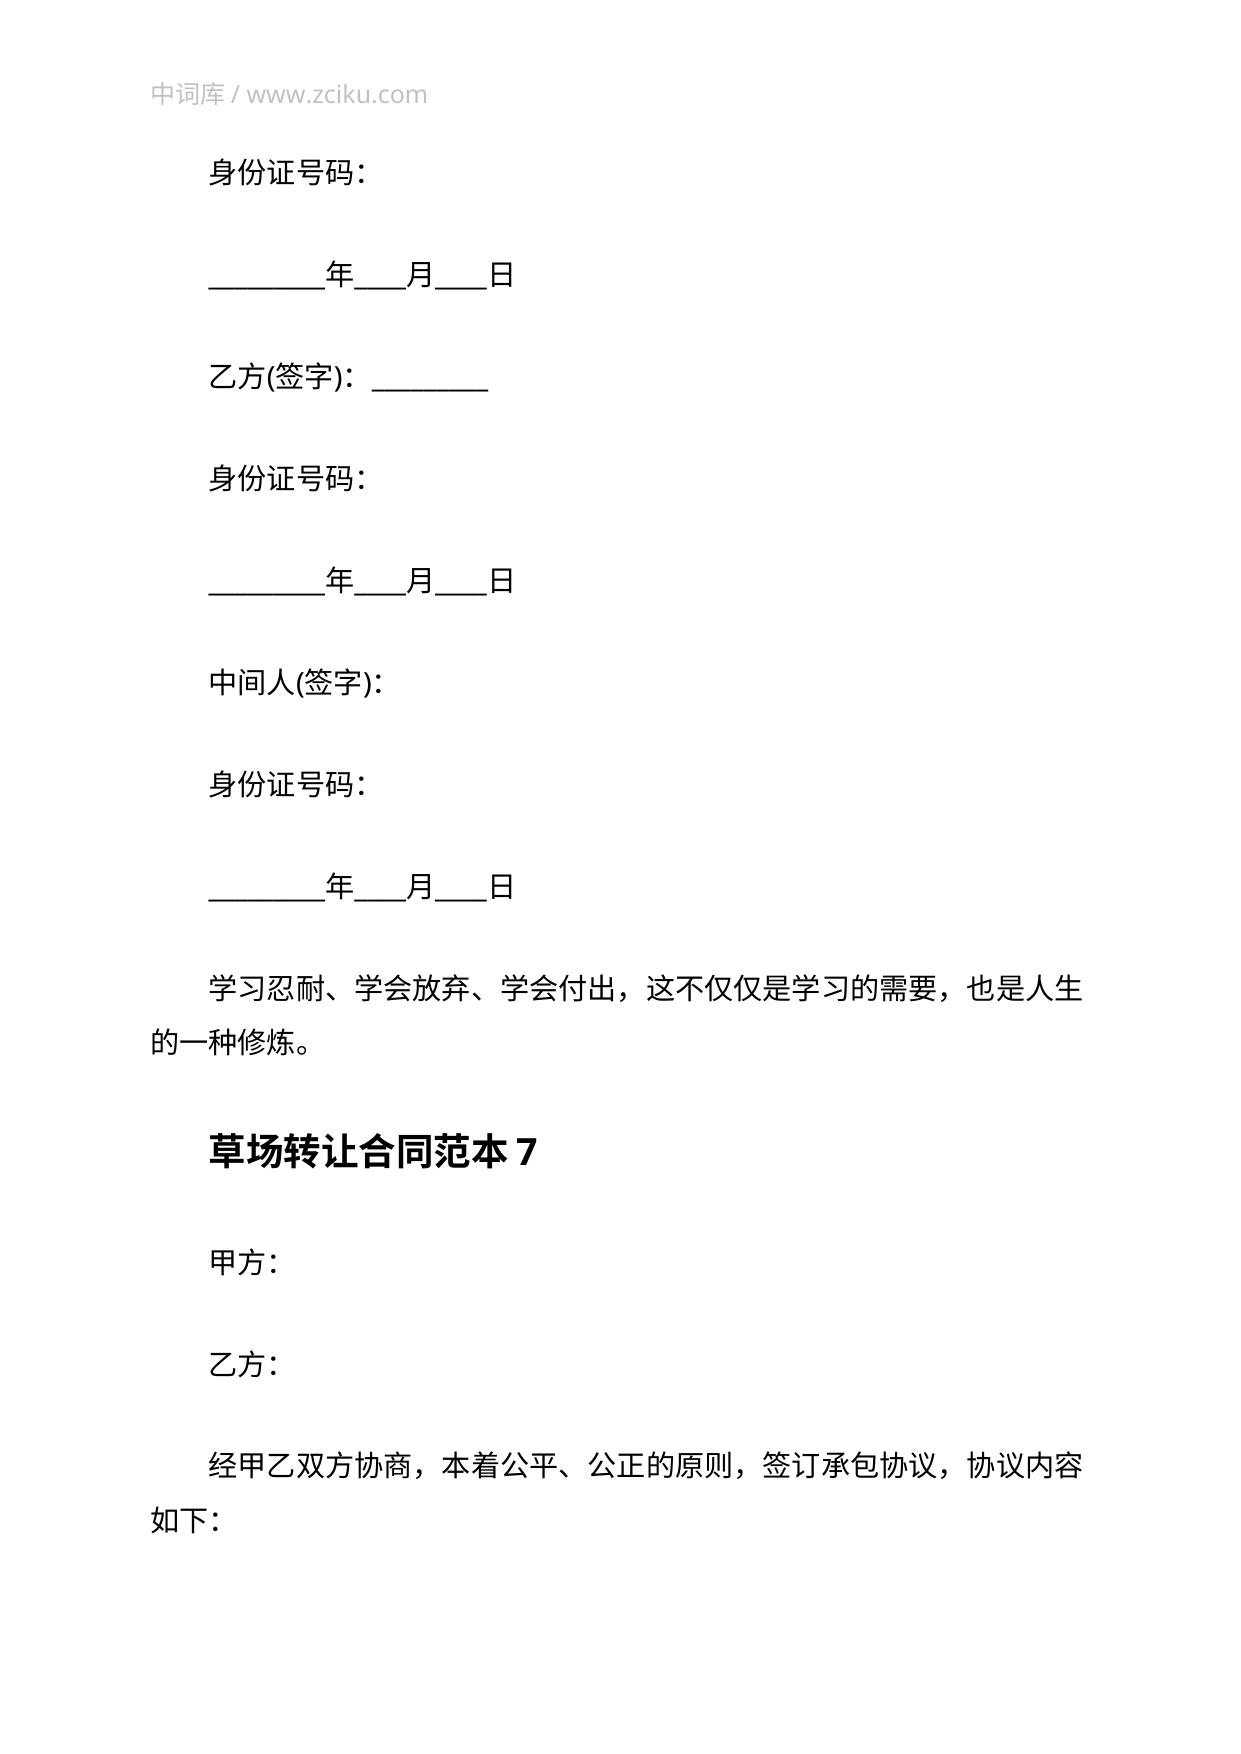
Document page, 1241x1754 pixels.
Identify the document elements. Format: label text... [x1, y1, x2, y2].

text 乙方： [150, 1341, 1090, 1383]
text 经甲乙双方协商，本着公平、公正的原则，签订承包协议，协议内容如下： [150, 1443, 1090, 1540]
text 身份证号码： [150, 150, 1090, 192]
text 学习忍耐、学会放弃、学会付出，这不仅仅是学习的需要，也是人生的一种修炼。 [150, 965, 1090, 1062]
text 身份证号码： [150, 456, 1090, 498]
text _________年____月____日 [150, 863, 1090, 906]
text 甲方： [150, 1239, 1090, 1282]
text _________年____月____日 [150, 252, 1090, 294]
text 身份证号码： [150, 761, 1090, 804]
text 草场转让合同范本7 [150, 1122, 1090, 1176]
text 中间人(签字)： [150, 659, 1090, 702]
text 乙方(签字)：_________ [150, 354, 1090, 396]
text _________年____月____日 [150, 557, 1090, 600]
